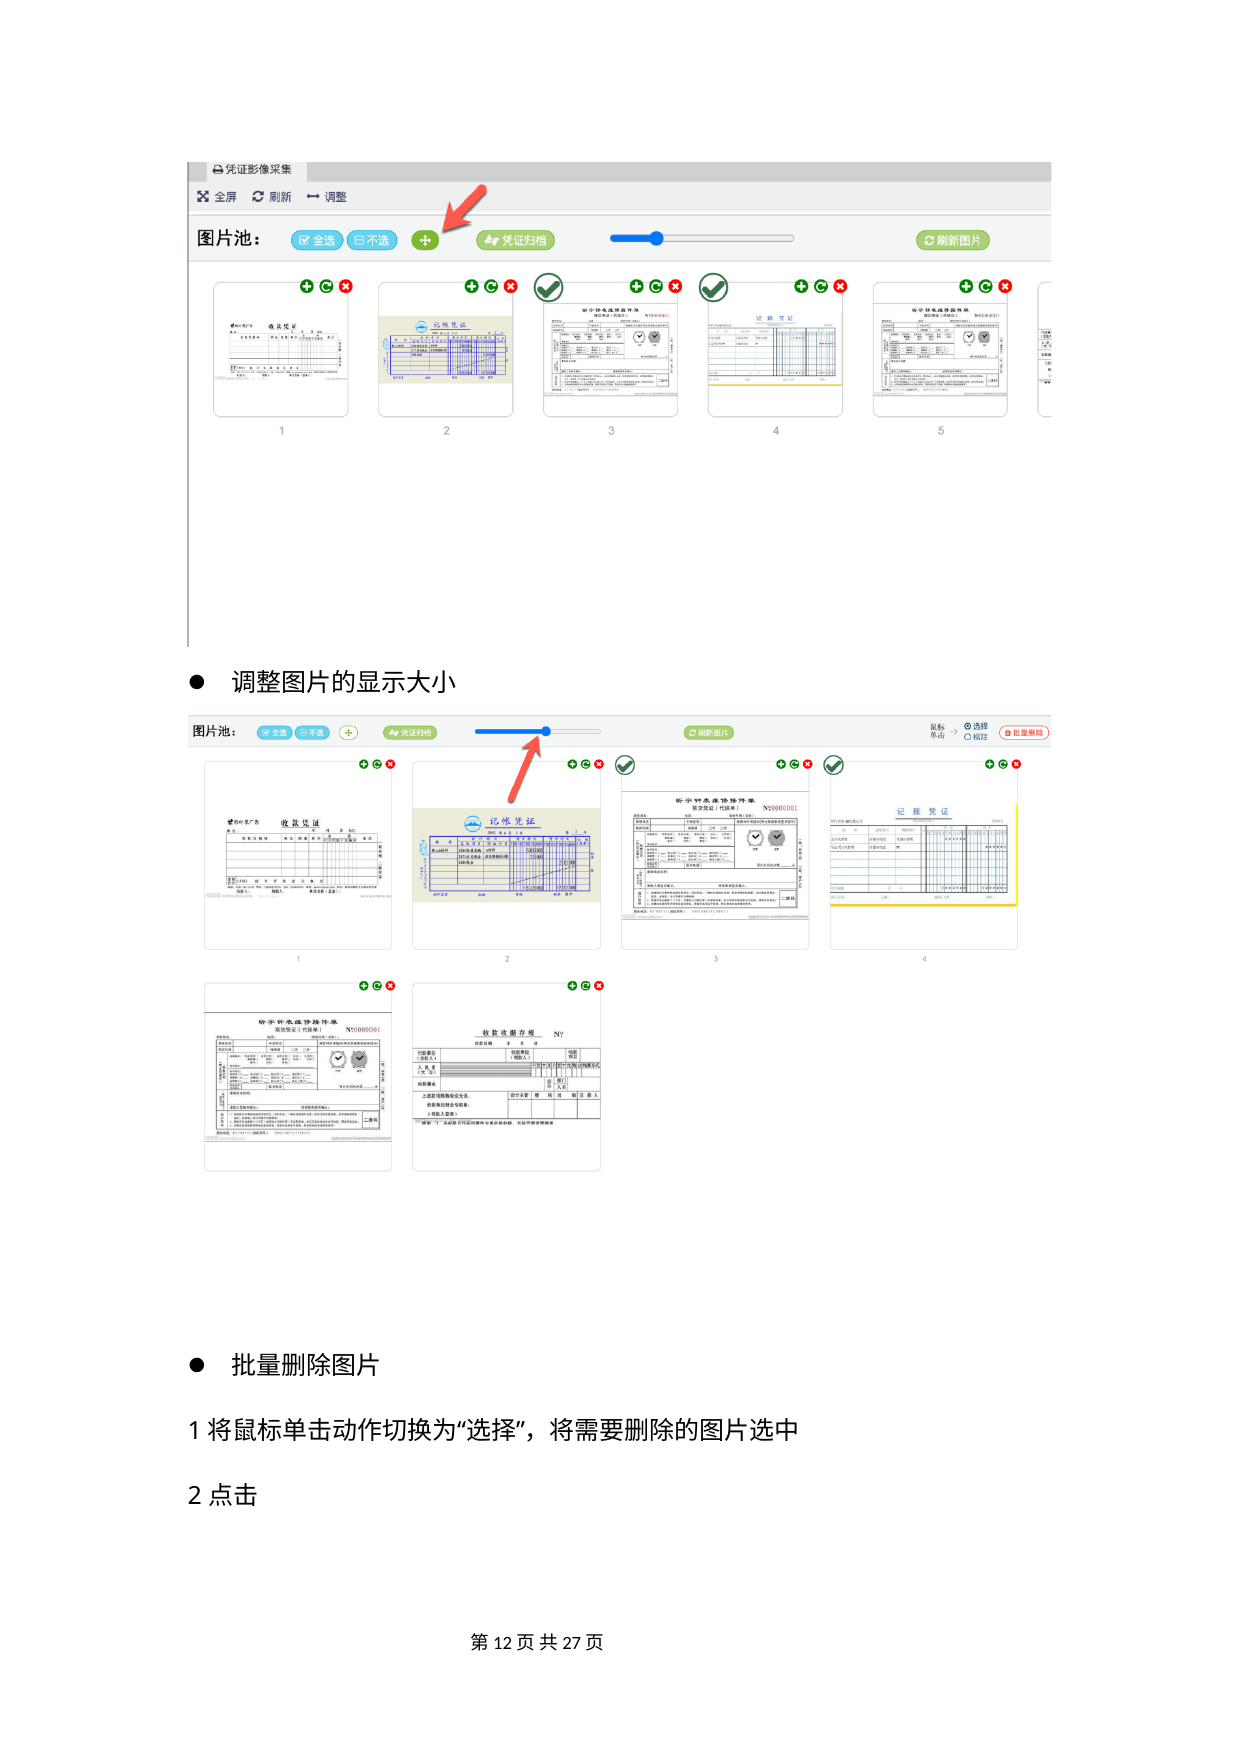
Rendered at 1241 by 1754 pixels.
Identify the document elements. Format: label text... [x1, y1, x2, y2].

list 批量删除图片 [187, 1332, 1053, 1397]
text 1将鼠标单击动作切换为“选择”，将需要删除的图片选中 [187, 1397, 1053, 1462]
text 2 点击 [187, 1462, 1053, 1527]
picture [187, 714, 1052, 1176]
picture [187, 162, 1052, 647]
list 调整图片的显示大小 [187, 649, 1053, 714]
